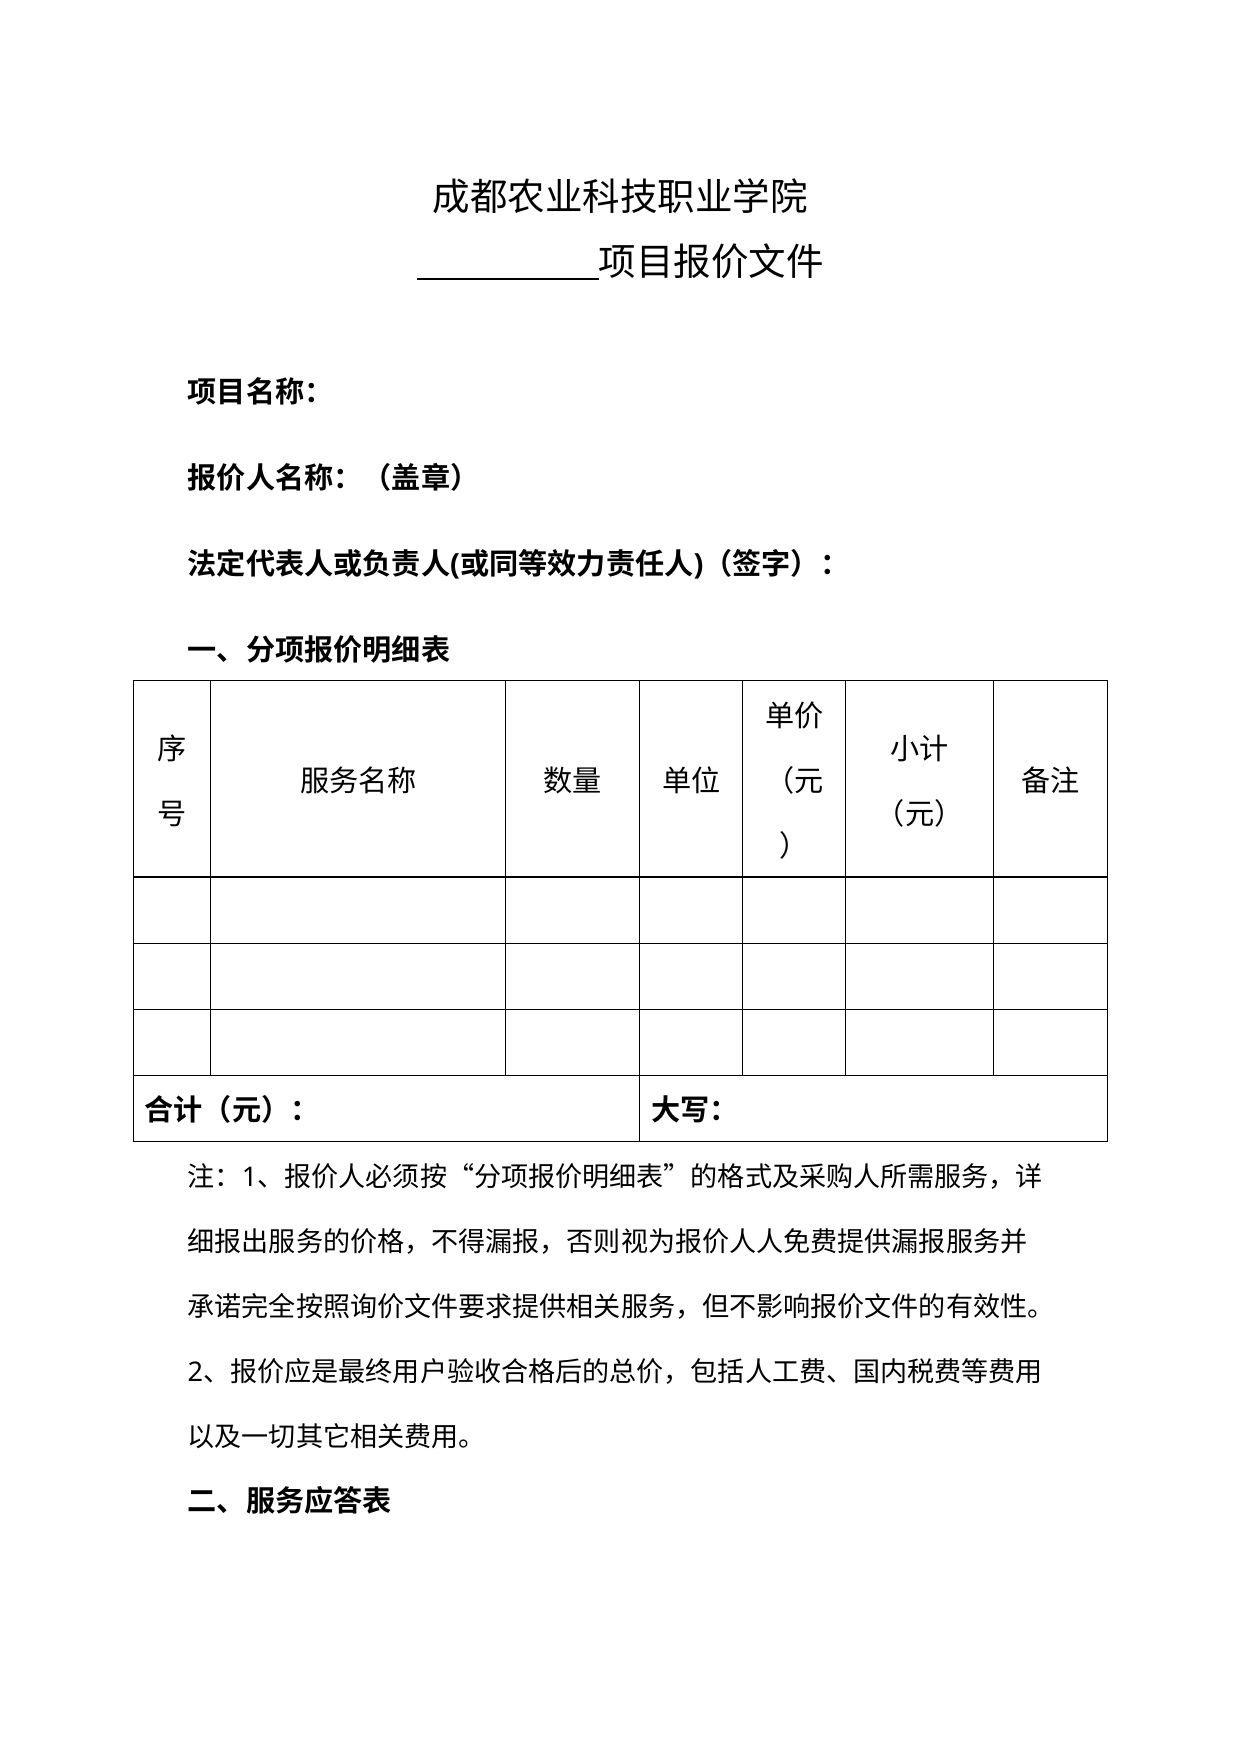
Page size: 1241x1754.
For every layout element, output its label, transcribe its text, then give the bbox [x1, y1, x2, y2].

table_cell [134, 1010, 210, 1074]
table_cell 大写： [640, 1076, 1107, 1141]
text 成都农业科技职业学院 [187, 162, 1053, 227]
table_header 备注 [994, 681, 1107, 876]
table_cell [640, 944, 742, 1008]
table_cell [506, 878, 639, 942]
table_cell [134, 878, 210, 942]
text 注：1、报价人必须按“分项报价明细表”的格式及采购人所需服务，详细报出服务的价格，不得漏报，否则视为报价人人免费提供漏报服务并承诺完全按照询价文件要求提供相关服务，但不影响报价文件的有效性。 [187, 1142, 1053, 1337]
table_cell [743, 1010, 845, 1074]
table_cell [134, 944, 210, 1008]
table_header 小计 （元） [846, 681, 993, 876]
table_cell [743, 878, 845, 942]
table_cell [211, 944, 505, 1008]
table_cell [846, 944, 993, 1008]
table_cell [743, 944, 845, 1008]
text 报价人名称：（盖章） [187, 443, 1053, 508]
text 二、服务应答表 [187, 1467, 1053, 1532]
table_cell [994, 944, 1107, 1008]
table_cell [506, 944, 639, 1008]
table_cell [994, 878, 1107, 942]
table_cell [211, 1010, 505, 1074]
text 一、分项报价明细表 [187, 615, 1053, 680]
table_header 单价（元） [743, 681, 845, 876]
table_cell [211, 878, 505, 942]
table_cell [640, 1010, 742, 1074]
table_cell [846, 1010, 993, 1074]
table_cell [994, 1010, 1107, 1074]
text 法定代表人或负责人(或同等效力责任人)（签字）： [187, 529, 1053, 594]
table_header 序号 [134, 681, 210, 876]
table_cell [640, 878, 742, 942]
table_cell [846, 878, 993, 942]
table_cell 合计（元）： [134, 1076, 639, 1141]
table_cell [506, 1010, 639, 1074]
table_header 单位 [640, 681, 742, 876]
text 项目报价文件 [187, 227, 1053, 292]
table_header 数量 [506, 681, 639, 876]
table_header 服务名称 [211, 681, 505, 876]
text 项目名称： [187, 357, 1053, 422]
text 2、报价应是最终用户验收合格后的总价，包括人工费、国内税费等费用以及一切其它相关费用。 [187, 1337, 1053, 1467]
